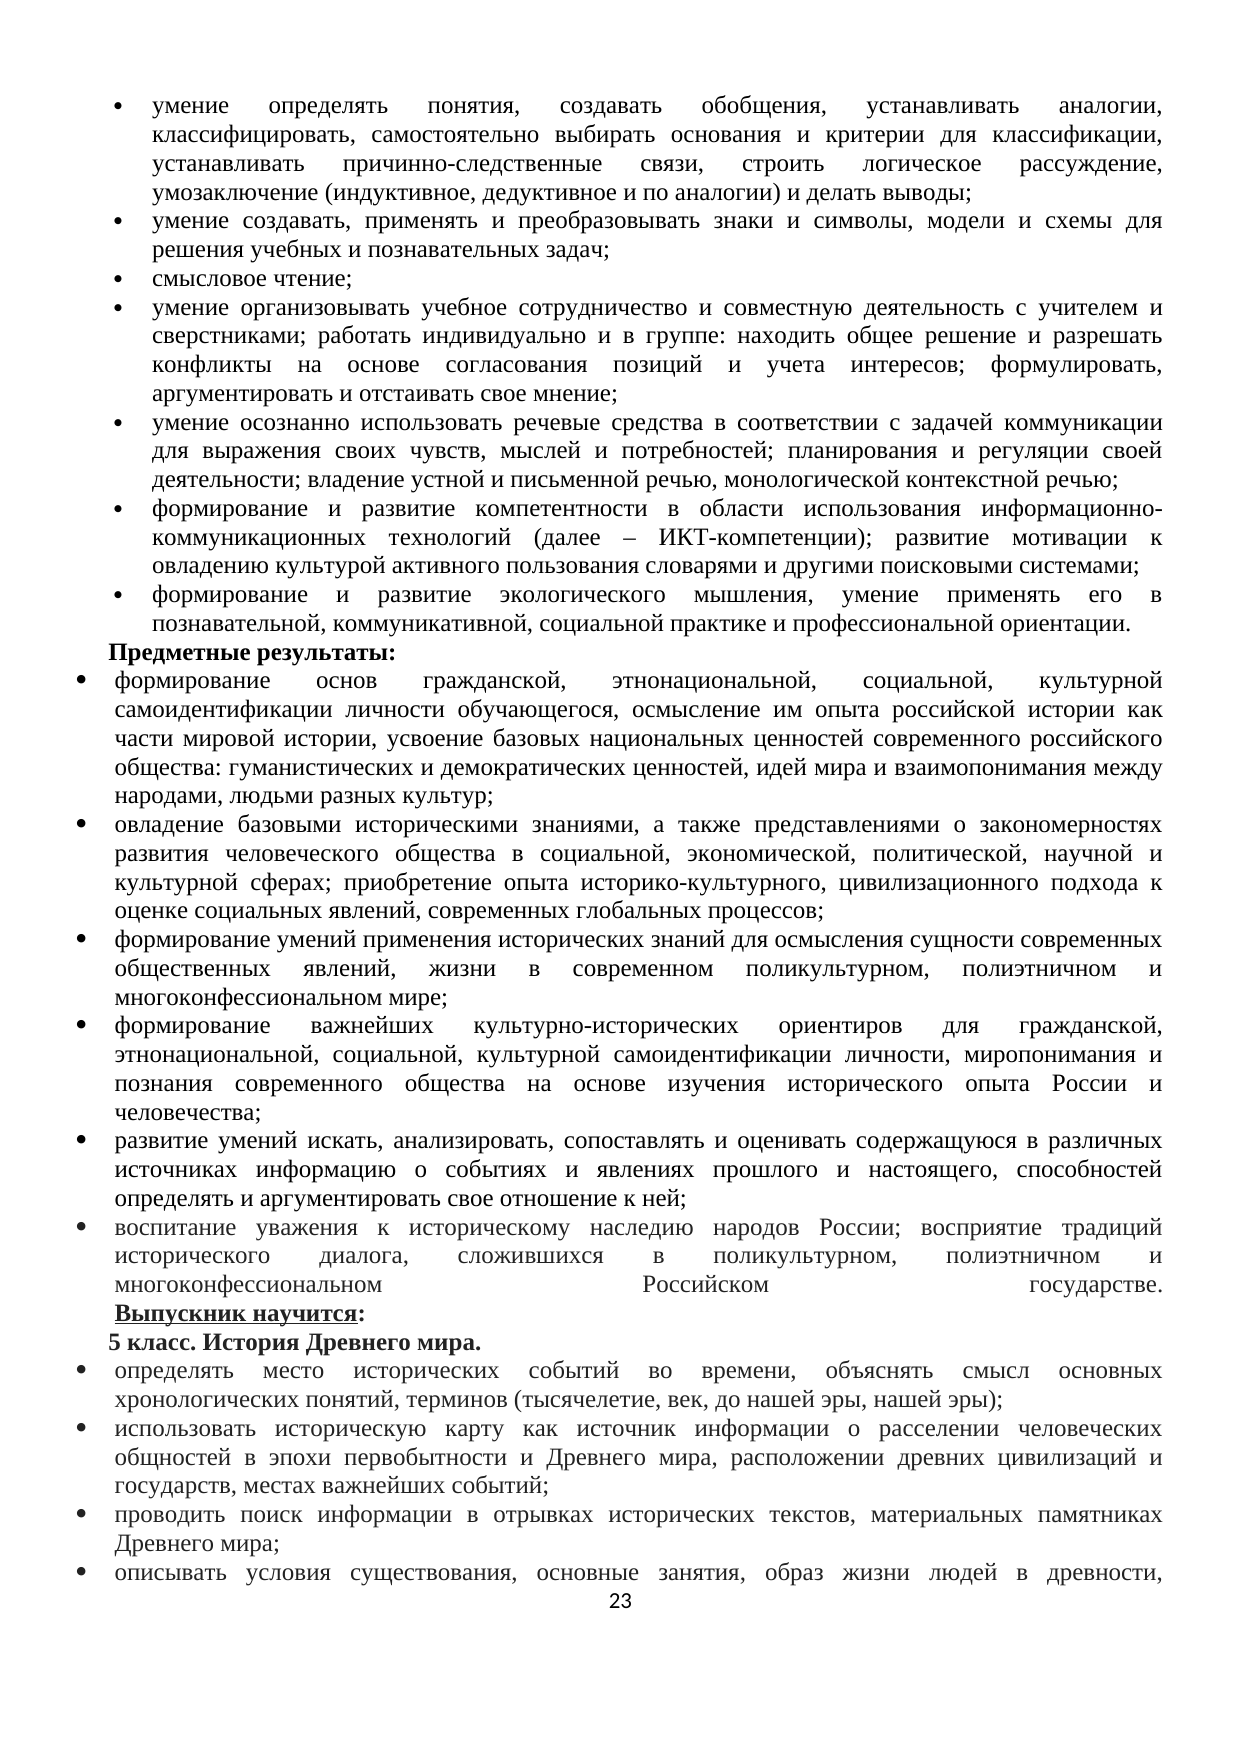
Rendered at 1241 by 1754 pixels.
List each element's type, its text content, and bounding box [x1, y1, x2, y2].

list использовать историческую карту как источник информации о расселении человеческих общностей в эпохи первобытности и Древнего мира, расположении древних цивилизаций и государств, местах важнейших событий; [77, 1413, 1163, 1499]
list формирование и развитие компетентности в области использования информационно-коммуникационных технологий (далее – ИКТ-компетенции); развитие мотивации к овладению культурой активного пользования словарями и другими поисковыми системами; [114, 493, 1163, 579]
list воспитание уважения к историческому наследию народов России; восприятие традиций исторического диалога, сложившихся в поликультурном, полиэтничном и многоконфессиональном Российском государстве. Выпускник научится: [77, 1212, 1163, 1327]
list овладение базовыми историческими знаниями, а также представлениями о закономерностях развития человеческого общества в социальной, экономической, политической, научной и культурной сферах; приобретение опыта историко-культурного, цивилизационного подхода к оценке социальных явлений, современных глобальных процессов; [77, 809, 1163, 924]
list умение определять понятия, создавать обобщения, устанавливать аналогии, классифицировать, самостоятельно выбирать основания и критерии для классификации, устанавливать причинно-следственные связи, строить логическое рассуждение, умозаключение (индуктивное, дедуктивное и по аналогии) и делать выводы; [114, 91, 1163, 206]
list проводить поиск информации в отрывках исторических текстов, материальных памятниках Древнего мира; [77, 1499, 1163, 1557]
list определять место исторических событий во времени, объяснять смысл основных хронологических понятий, терминов (тысячелетие, век, до нашей эры, нашей эры); [77, 1356, 1163, 1413]
list формирование основ гражданской, этнонациональной, социальной, культурной самоидентификации личности обучающегося, осмысление им опыта российской истории как части мировой истории, усвоение базовых национальных ценностей современного российского общества: гуманистических и демократических ценностей, идей мира и взаимопонимания между народами, людьми разных культур; [77, 666, 1163, 809]
list смысловое чтение; [114, 263, 1163, 292]
list развитие умений искать, анализировать, сопоставлять и оценивать содержащуюся в различных источниках информацию о событиях и явлениях прошлого и настоящего, способностей определять и аргументировать свое отношение к ней; [77, 1126, 1163, 1212]
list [77, 1557, 1163, 1586]
list Предметные результаты: [108, 637, 1163, 666]
list формирование и развитие экологического мышления, умение применять его в познавательной, коммуникативной, социальной практике и профессиональной ориентации. [114, 579, 1163, 637]
list формирование важнейших культурно-исторических ориентиров для гражданской, этнонациональной, социальной, культурной самоидентификации личности, миропонимания и познания современного общества на основе изучения исторического опыта России и человечества; [77, 1011, 1163, 1126]
list умение создавать, применять и преобразовывать знаки и символы, модели и схемы для решения учебных и познавательных задач; [114, 206, 1163, 263]
text 5 класс. История Древнего мира. [77, 1327, 1163, 1356]
list умение осознанно использовать речевые средства в соответствии с задачей коммуникации для выражения своих чувств, мыслей и потребностей; планирования и регуляции своей деятельности; владение устной и письменной речью, монологической контекстной речью; [114, 407, 1163, 493]
list умение организовывать учебное сотрудничество и совместную деятельность с учителем и сверстниками; работать индивидуально и в группе: находить общее решение и разрешать конфликты на основе согласования позиций и учета интересов; формулировать, аргументировать и отстаивать свое мнение; [114, 292, 1163, 407]
list формирование умений применения исторических знаний для осмысления сущности современных общественных явлений, жизни в современном поликультурном, полиэтничном и многоконфессиональном мире; [77, 924, 1163, 1011]
